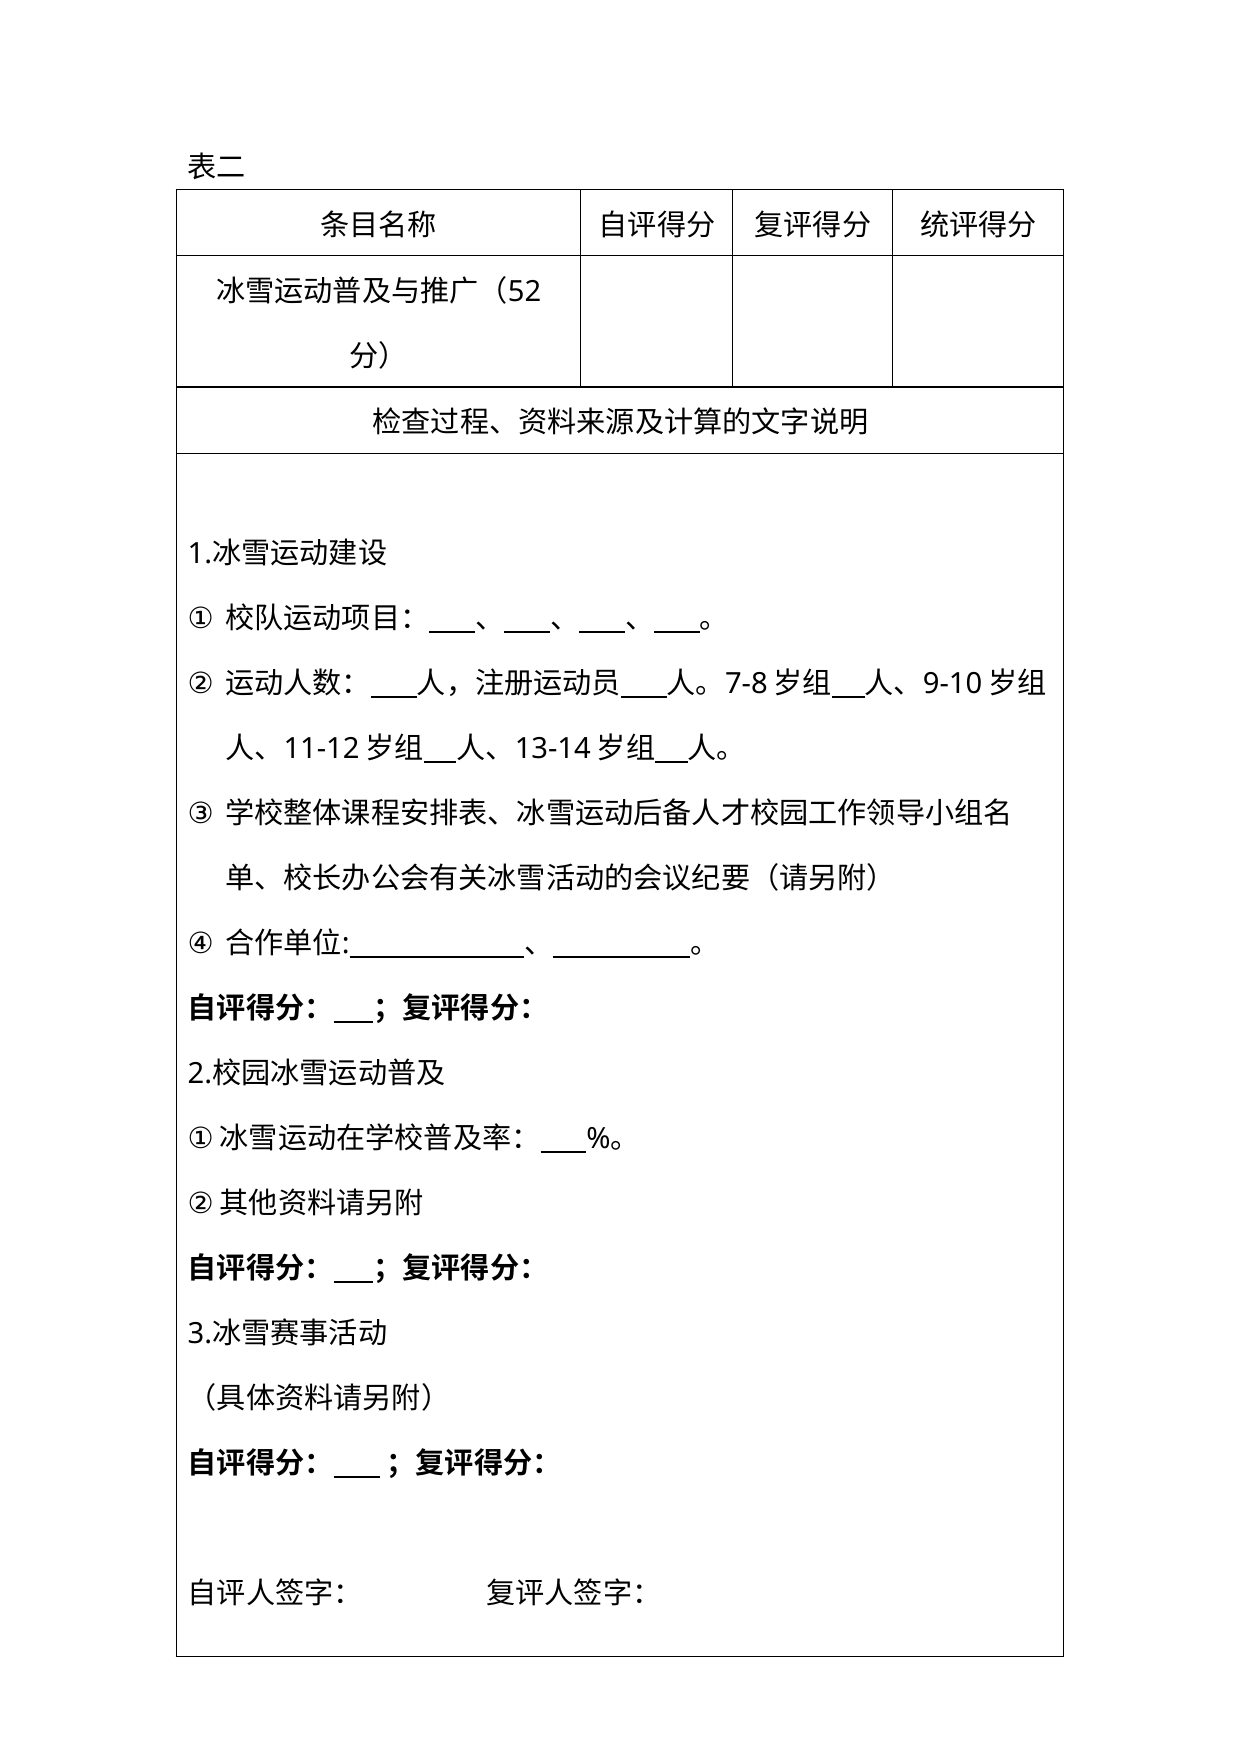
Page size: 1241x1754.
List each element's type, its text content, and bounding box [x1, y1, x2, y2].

table_cell 冰雪运动普及与推广（52分） [177, 256, 580, 386]
table_cell 1.冰雪运动建设 校队运动项目： 、 、 、 。 运动人数： 人，注册运动员 人。7-8岁组 人、9-10岁组 人、11-12岁组 人、13-14岁组 人。 学校整体课程安排表、冰雪运动后备人才校园工作领导小组名单、校长办公会有关冰雪活动的会议纪要（请另附） 合作单位: 、 。 自评得分： ；复评得分： 2.校园冰雪运动普及 ①冰雪运动在学校普及率： %。 ②其他资料请另附 自评得分： ；复评得分： 3.冰雪赛事活动 （具体资料请另附） 自评得分： ；复评得分： 自评人签字： 复评人签字： [177, 454, 1063, 1656]
table_cell [893, 256, 1063, 386]
table_header 复评得分 [733, 190, 892, 255]
table_cell [581, 256, 732, 386]
table_header 条目名称 [177, 190, 580, 255]
table_cell 检查过程、资料来源及计算的文字说明 [177, 388, 1063, 452]
table_cell [733, 256, 892, 386]
table_header 自评得分 [581, 190, 732, 255]
table_header 统评得分 [893, 190, 1063, 255]
text 表二 [187, 131, 1053, 189]
